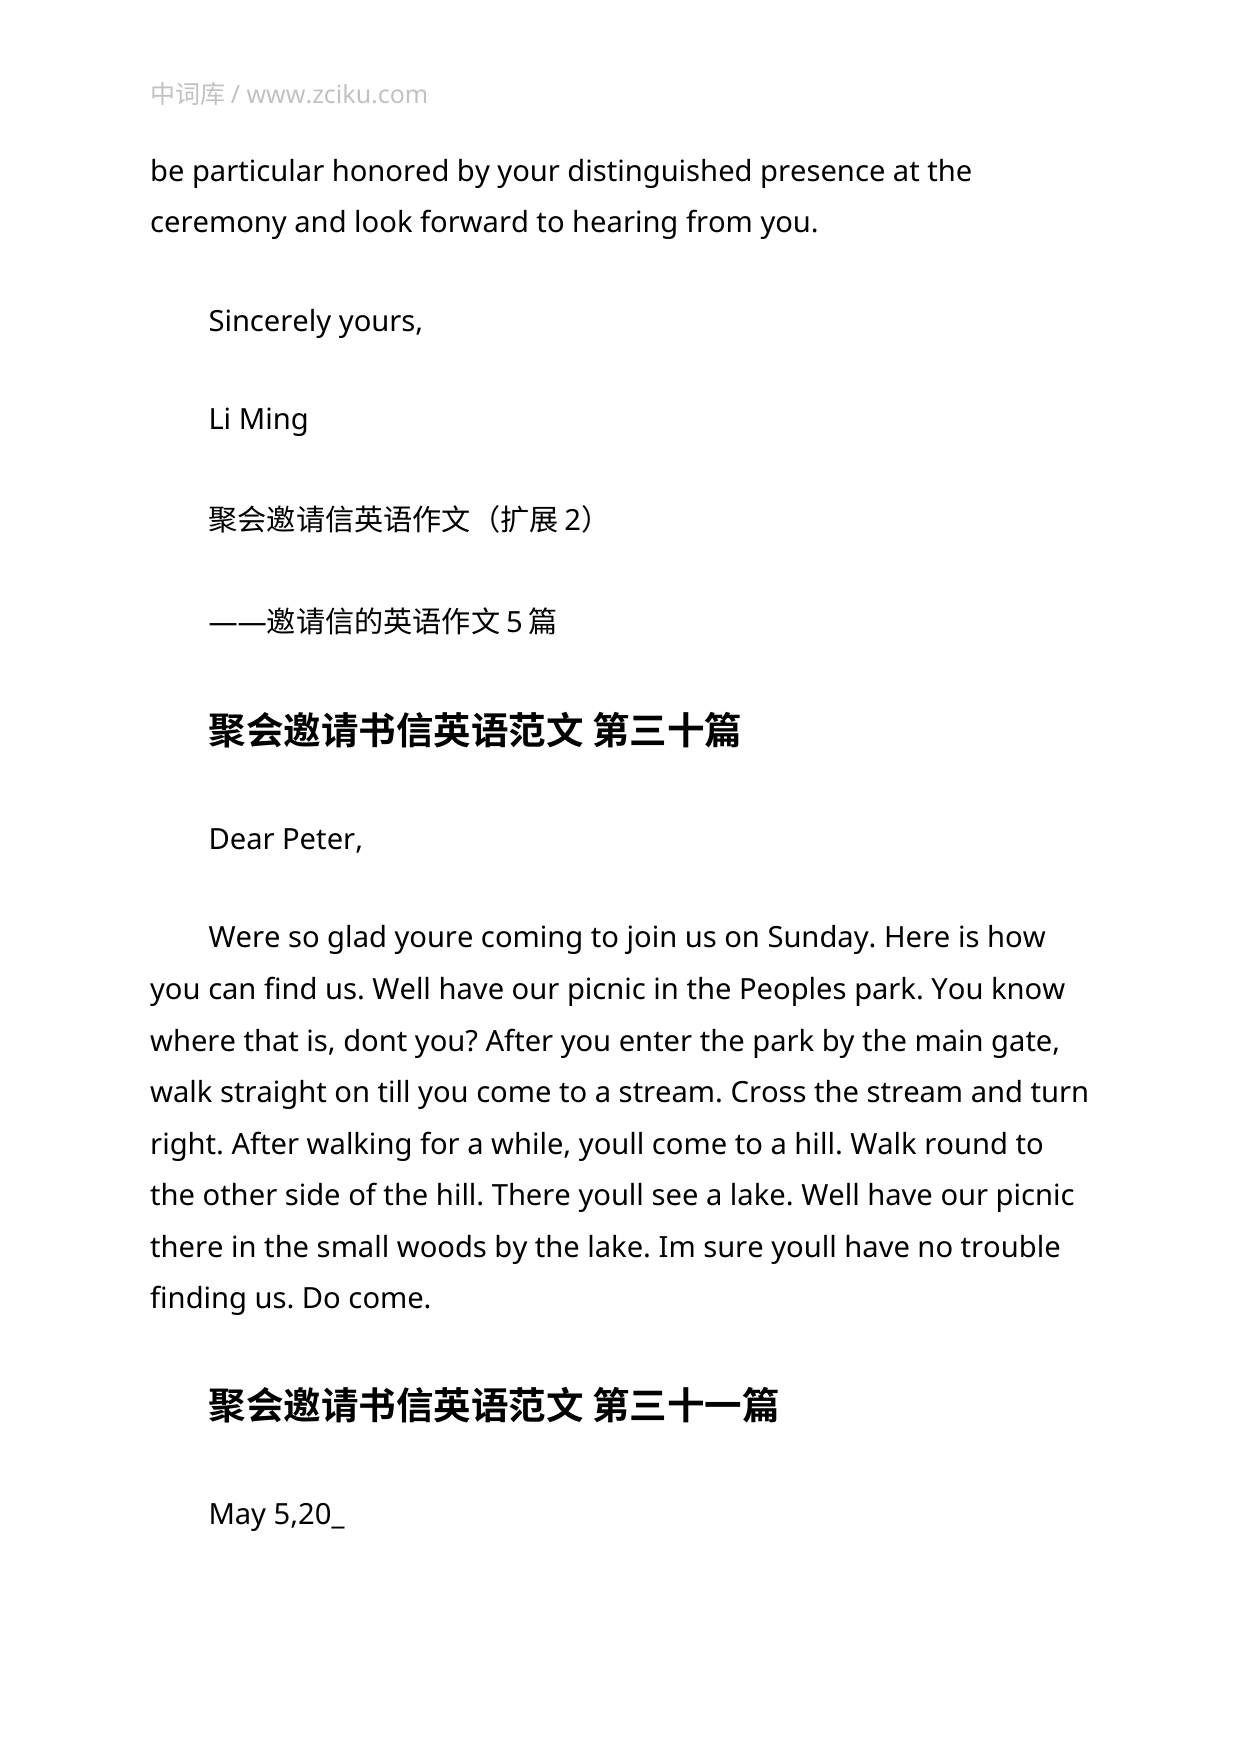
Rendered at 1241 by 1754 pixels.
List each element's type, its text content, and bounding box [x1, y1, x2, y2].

text Sincerely yours, [150, 300, 1090, 340]
text Dear Peter, [150, 818, 1090, 858]
text ——邀请信的英语作文5篇 [150, 599, 1090, 641]
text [150, 150, 1090, 241]
text 聚会邀请书信英语范文 第三十篇 [150, 701, 1090, 755]
text Were so glad youre coming to join us on Sunday. Here is how you can find us. Well have our picnic in the Peoples park. You know where that is, dont you? After you enter the park by the main gate, walk straight on till you come to a stream. Cross the stream and turn right. After walking for a while, youll come to a hill. Walk round to the other side of the hill. There youll see a lake. Well have our picnic there in the small woods by the lake. Im sure youll have no trouble finding us. Do come. [150, 917, 1090, 1317]
text 聚会邀请信英语作文（扩展2） [150, 497, 1090, 539]
text Li Ming [150, 398, 1090, 438]
text May 5,20_ [150, 1493, 1090, 1533]
text 聚会邀请书信英语范文 第三十一篇 [150, 1376, 1090, 1430]
